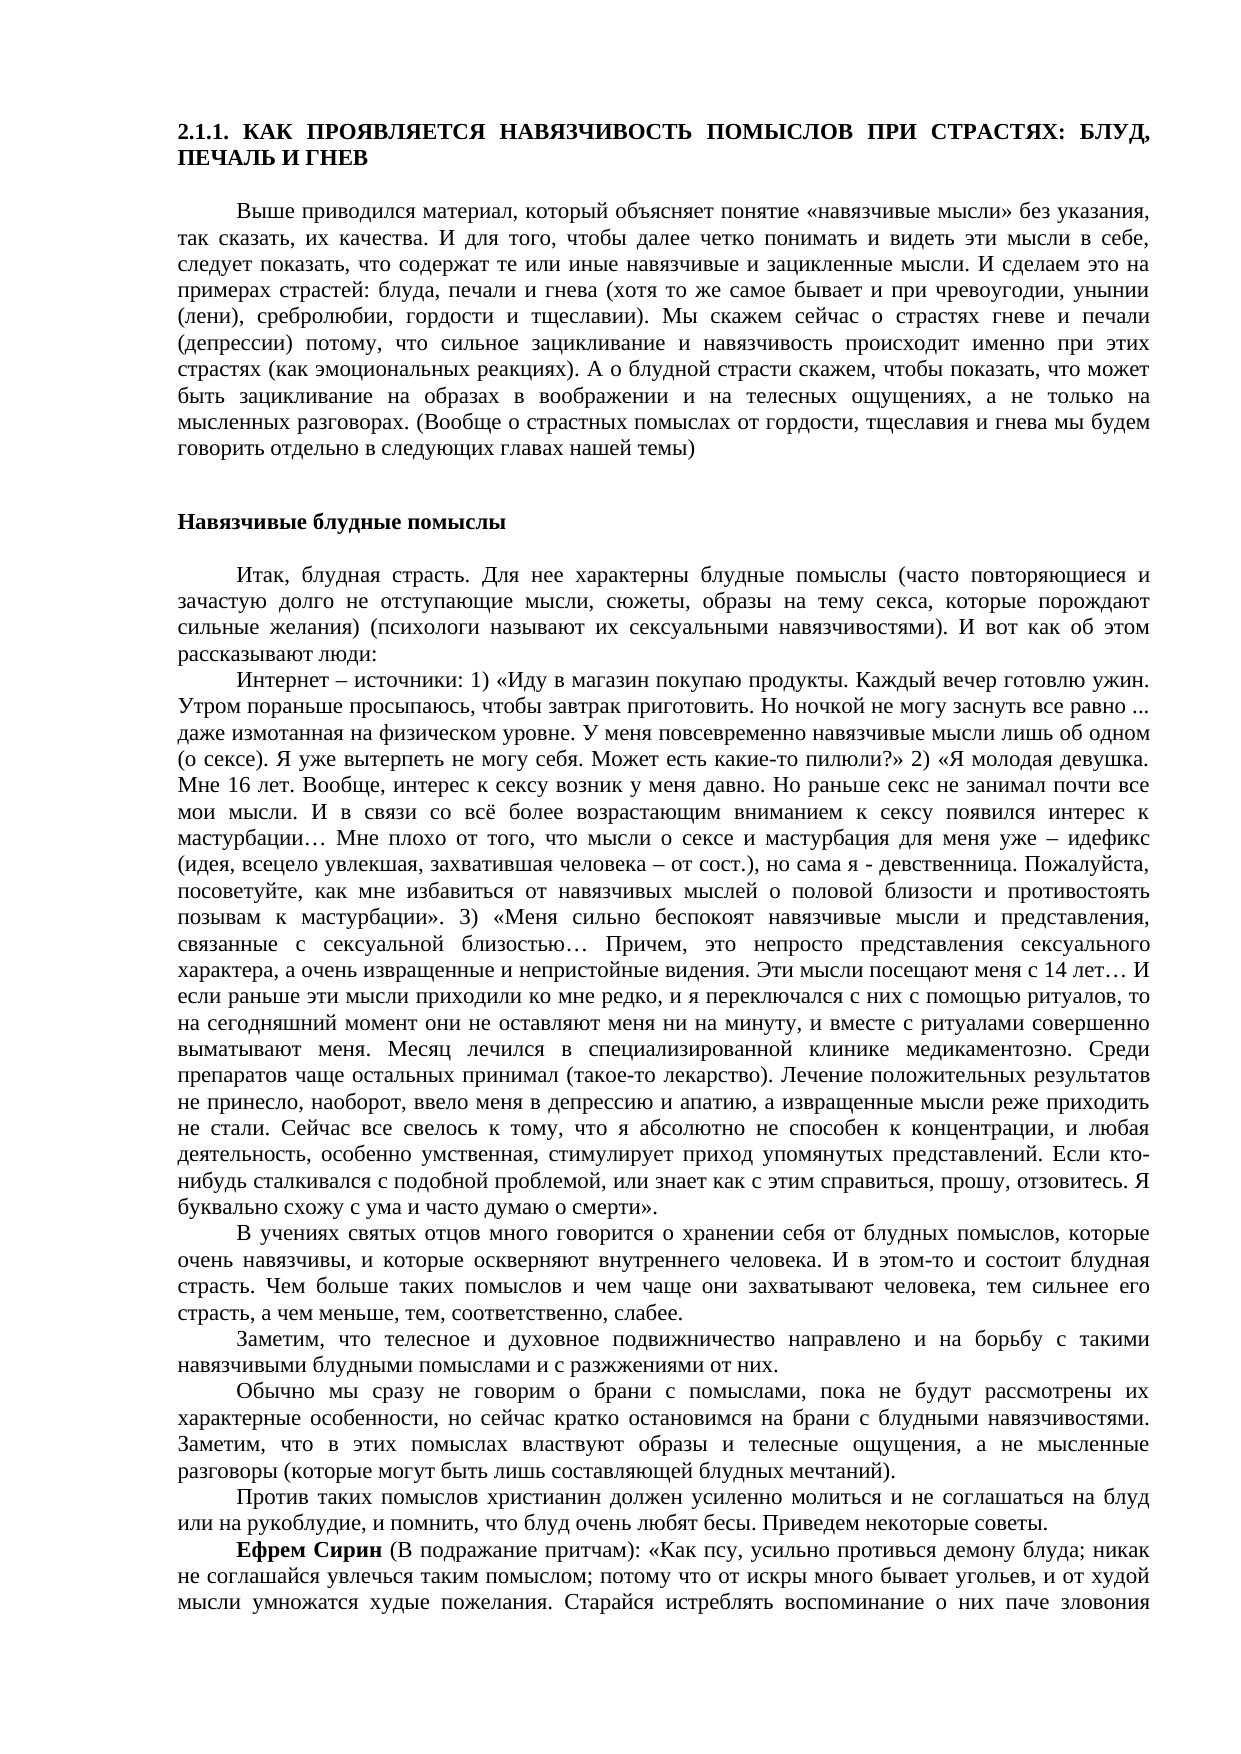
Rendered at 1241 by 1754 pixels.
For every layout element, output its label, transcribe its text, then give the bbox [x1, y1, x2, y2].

text Обычно мы сразу не говорим о брани с помыслами, пока не будут рассмотрены их характерные особенности, но сейчас кратко остановимся на брани с блудными навязчивостями. Заметим, что в этих помыслах властвуют образы и телесные ощущения, а не мысленные разговоры (которые могут быть лишь составляющей блудных мечтаний). [177, 1378, 1152, 1483]
text 2.1.1. КАК ПРОЯВЛЯЕТСЯ НАВЯЗЧИВОСТЬ ПОМЫСЛОВ ПРИ СТРАСТЯХ: БЛУД, ПЕЧАЛЬ И ГНЕВ [177, 118, 1152, 171]
text Интернет – источники: 1) «Иду в магазин покупаю продукты. Каждый вечер готовлю ужин. Утром пораньше просыпаюсь, чтобы завтрак приготовить. Но ночкой не могу заснуть все равно ... даже измотанная на физическом уровне. У меня повсевременно навязчивые мысли лишь об одном (о сексе). Я уже вытерпеть не могу себя. Может есть какие-то пилюли?» 2) «Я молодая девушка. Мне 16 лет. Вообще, интерес к сексу возник у меня давно. Но раньше секс не занимал почти все мои мысли. И в связи со всё более возрастающим вниманием к сексу появился интерес к мастурбации… Мне плохо от того, что мысли о сексе и мастурбация для меня уже – идефикс (идея, всецело увлекшая, захватившая человека – от сост.), но сама я - девственница. Пожалуйста, посоветуйте, как мне избавиться от навязчивых мыслей о половой близости и противостоять позывам к мастурбации». 3) «Меня сильно беспокоят навязчивые мысли и представления, связанные с сексуальной близостью… Причем, это непросто представления сексуального характера, а очень извращенные и непристойные видения. Эти мысли посещают меня с 14 лет… И если раньше эти мысли приходили ко мне редко, и я переключался с них с помощью ритуалов, то на сегодняшний момент они не оставляют меня ни на минуту, и вместе с ритуалами совершенно выматывают меня. Месяц лечился в специализированной клинике медикаментозно. Среди препаратов чаще остальных принимал (такое-то лекарство). Лечение положительных результатов не принесло, наоборот, ввело меня в депрессию и апатию, а извращенные мысли реже приходить не стали. Сейчас все свелось к тому, что я абсолютно не способен к концентрации, и любая деятельность, особенно умственная, стимулирует приход упомянутых представлений. Если кто-нибудь сталкивался с подобной проблемой, или знает как с этим справиться, прошу, отзовитесь. Я буквально схожу с ума и часто думаю о смерти». [177, 666, 1152, 1219]
text Против таких помыслов христианин должен усиленно молиться и не соглашаться на блуд или на рукоблудие, и помнить, что блуд очень любят бесы. Приведем некоторые советы. [177, 1483, 1152, 1536]
text Навязчивые блудные помыслы [177, 508, 1152, 534]
text Выше приводился материал, который объясняет понятие «навязчивые мысли» без указания, так сказать, их качества. И для того, чтобы далее четко понимать и видеть эти мысли в себе, следует показать, что содержат те или иные навязчивые и зацикленные мысли. И сделаем это на примерах страстей: блуда, печали и гнева (хотя то же самое бывает и при чревоугодии, унынии (лени), сребролюбии, гордости и тщеславии). Мы скажем сейчас о страстях гневе и печали (депрессии) потому, что сильное зацикливание и навязчивость происходит именно при этих страстях (как эмоциональных реакциях). А о блудной страсти скажем, чтобы показать, что может быть зацикливание на образах в воображении и на телесных ощущениях, а не только на мысленных разговорах. (Вообще о страстных помыслах от гордости, тщеславия и гнева мы будем говорить отдельно в следующих главах нашей темы) [177, 197, 1152, 461]
text В учениях святых отцов много говорится о хранении себя от блудных помыслов, которые очень навязчивы, и которые оскверняют внутреннего человека. И в этом-то и состоит блудная страсть. Чем больше таких помыслов и чем чаще они захватывают человека, тем сильнее его страсть, а чем меньше, тем, соответственно, слабее. [177, 1219, 1152, 1325]
text Заметим, что телесное и духовное подвижничество направлено и на борьбу с такими навязчивыми блудными помыслами и с разжжениями от них. [177, 1325, 1152, 1378]
text Итак, блудная страсть. Для нее характерны блудные помыслы (часто повторяющиеся и зачастую долго не отступающие мысли, сюжеты, образы на тему секса, которые порождают сильные желания) (психологи называют их сексуальными навязчивостями). И вот как об этом рассказывают люди: [177, 561, 1152, 666]
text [177, 1536, 1152, 1615]
